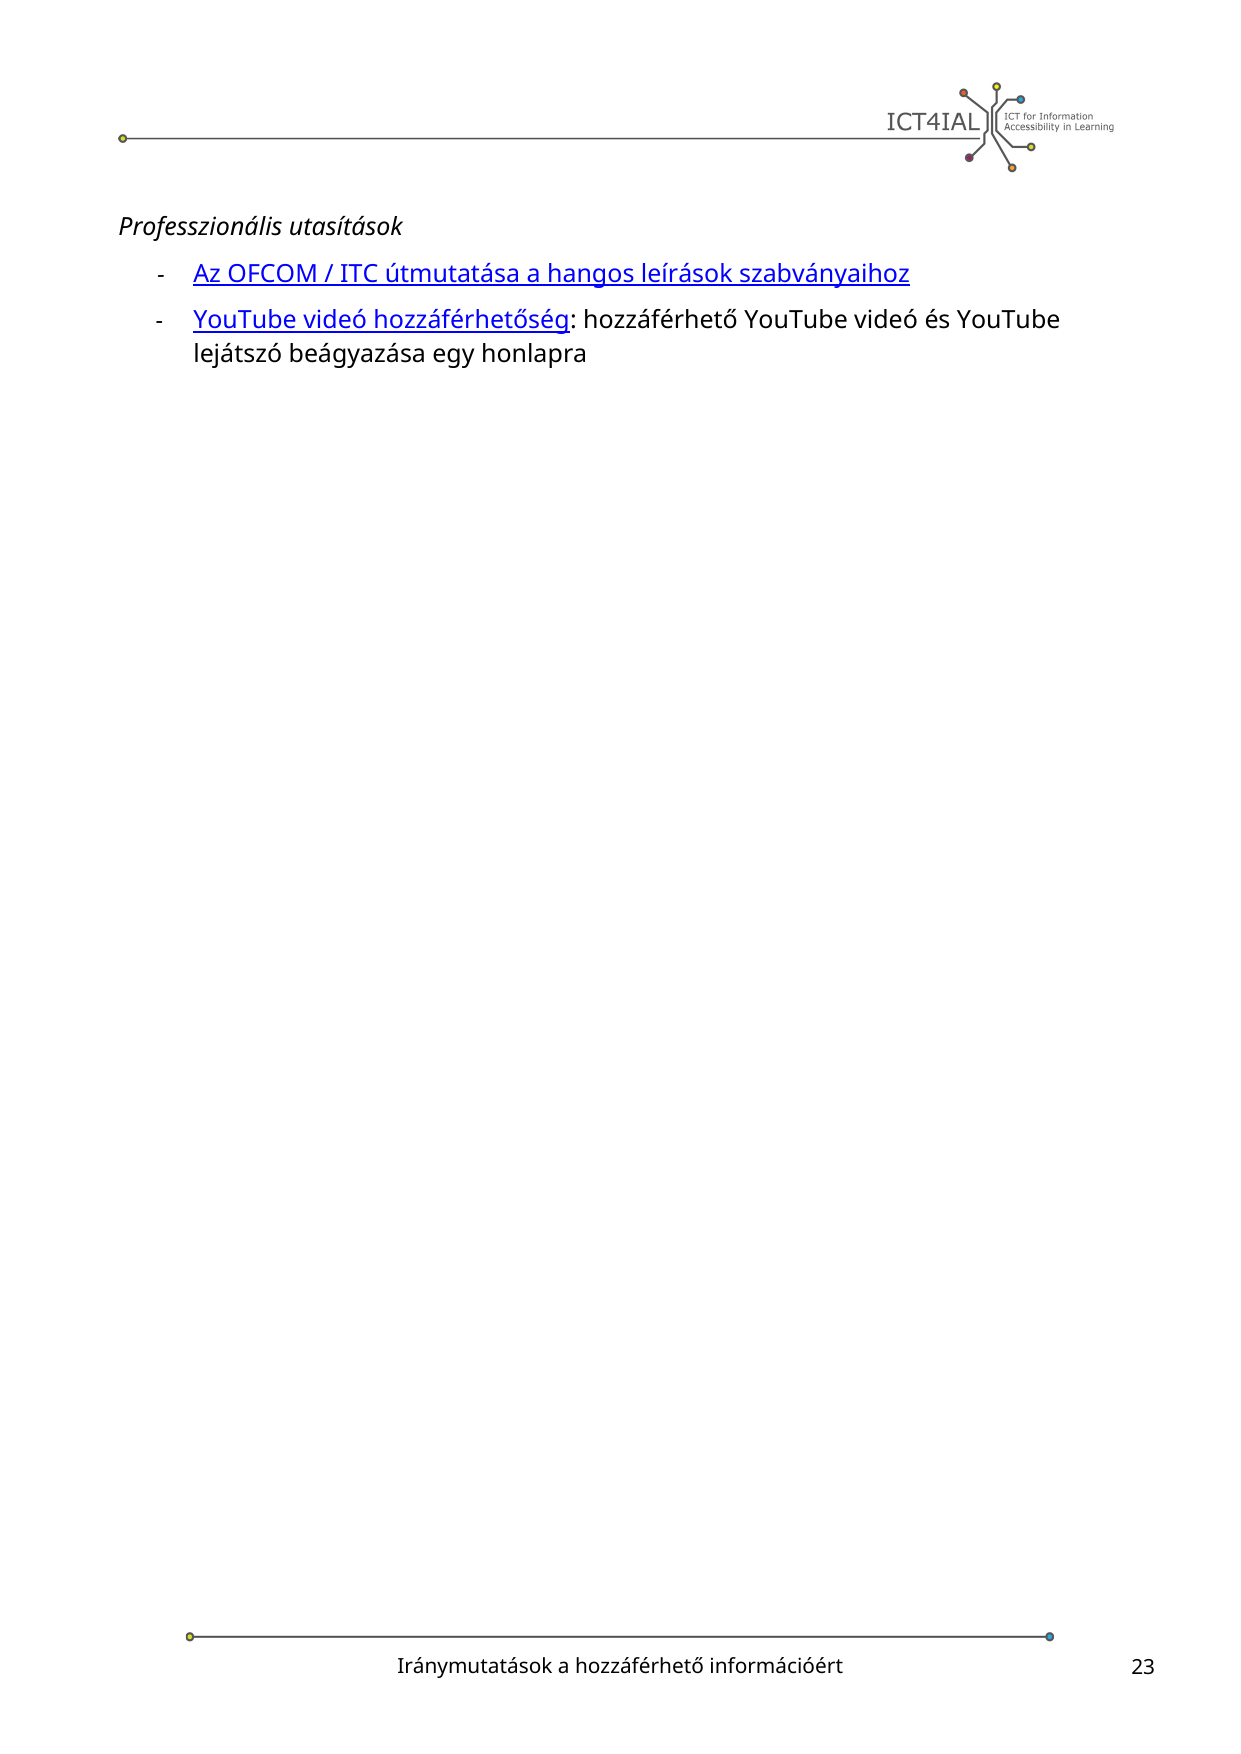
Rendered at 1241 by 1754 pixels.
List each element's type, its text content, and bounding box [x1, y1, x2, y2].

list YouTube videó hozzáférhetőség: hozzáférhető YouTube videó és YouTube lejátszó beágyazása egy honlapra [156, 302, 1122, 370]
list Az OFCOM / ITC útmutatása a hangos leírások szabványaihoz [156, 255, 1122, 289]
picture [185, 1620, 1055, 1652]
picture [118, 73, 1125, 181]
subtitle Professzionális utasítások [118, 209, 1122, 243]
